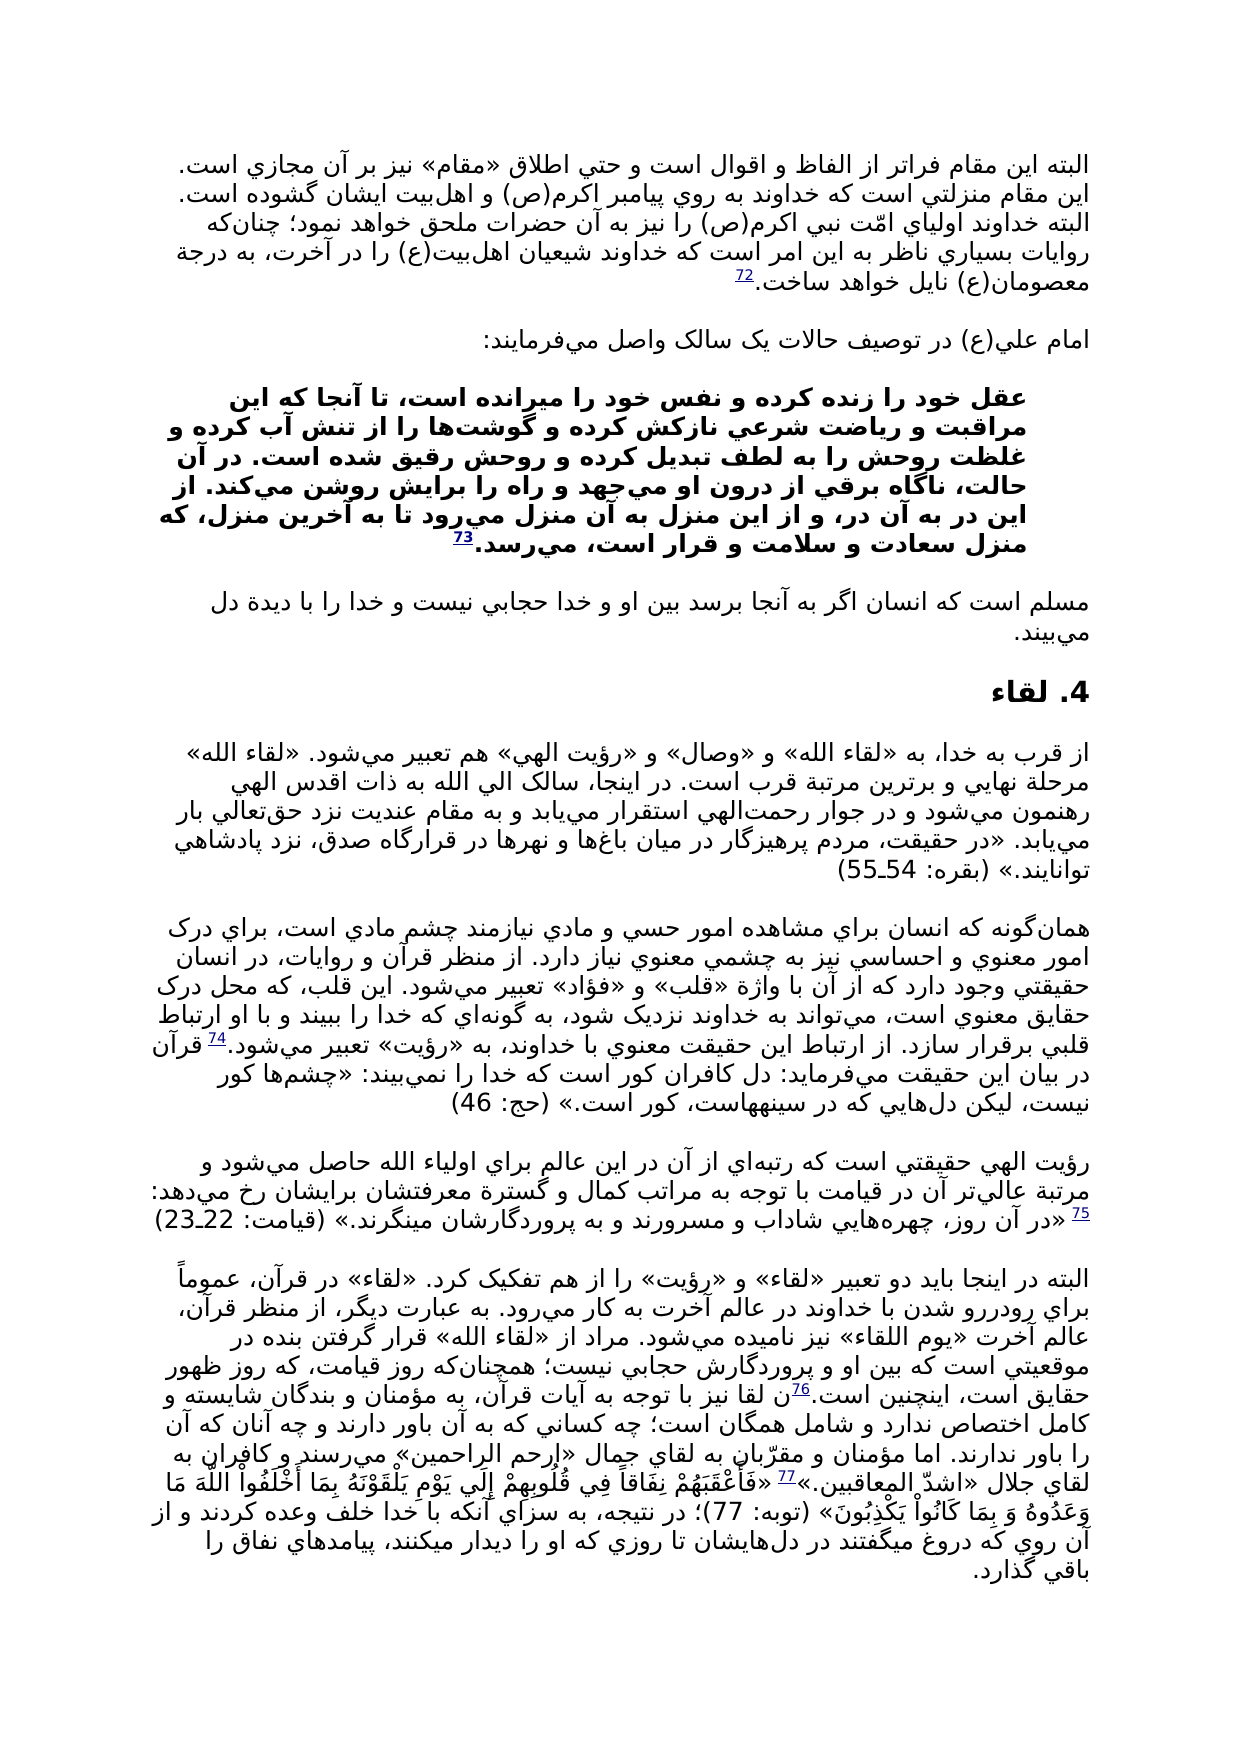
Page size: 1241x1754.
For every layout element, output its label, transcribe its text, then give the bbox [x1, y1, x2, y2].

text البته اين مقام فراتر از الفاظ و اقوال است و حتي اطلاق «مقام» نيز بر آن مجازي است. اين مقام منزلتي است که خداوند به روي پيامبر اکرم(ص) و اهل‌بيت ايشان گشوده است. البته خداوند اولياي امّت نبي اکرم(ص) را نيز به آن حضرات ملحق خواهد نمود؛ چنان‌که روايات بسياري ناظر به اين امر است که خداوند شيعيان اهل‌بيت(ع) را در آخرت، به درجة معصومان(ع) نايل خواهد ساخت.72 [150, 150, 1090, 296]
text از قرب به خدا، به «لقاء الله» و «وصال» و «رؤيت الهي» هم تعبير مي‌شود. «لقاء الله» مرحلة نهايي و برترين مرتبة قرب است. در اينجا، سالک الي الله به ذات اقدس الهي رهنمون مي‌شود و در جوار رحمت‌الهي استقرار مي‌يابد و به مقام عنديت نزد حق‌تعالي بار مي‌يابد. «در حقيقت، مردم پرهيزگار در ميان باغ‌ها و نهرها در قرارگاه صدق، نزد پادشاهي توانايند.» (بقره: 54ـ55) [150, 738, 1090, 884]
text امام علي(ع) در توصيف حالات يک سالک واصل مي‌فرمايند: [150, 325, 1090, 354]
text مسلم است كه انسان اگر به آنجا برسد بين او و خدا حجابي نيست و خدا را با ديدة دل مي‌بيند. [150, 587, 1090, 646]
text همان‌گونه که انسان براي مشاهده امور حسي و مادي نيازمند چشم مادي است، براي درک امور معنوي و احساسي نيز به چشمي معنوي نياز دارد. از منظر قرآن و روايات، در انسان حقيقتي وجود دارد که از آن با واژة «قلب» و «فؤاد» تعبير مي‌شود. اين قلب، که محل درک حقايق معنوي است، مي‌تواند به خداوند نزديک شود، به گونه‌اي که خدا را ببيند و با او ارتباط قلبي برقرار سازد. از ارتباط اين حقيقت معنوي با خداوند، به «رؤيت» تعبير مي‌شود.74 قرآن در بيان اين حقيقت مي‌فرمايد: دل کافران کور است که خدا را نمي‌بيند: «چشم‌ها كور نيست، ليكن دل‌هايي كه در سينه‏هاست، كور است.» (حج: 46) [150, 913, 1090, 1118]
text البته در اينجا بايد دو تعبير «لقاء» و «رؤيت» را از هم تفکيک کرد. «لقاء» در قرآن، عموماً براي رودررو شدن با خداوند در عالم آخرت به كار مي‌رود. به عبارت ديگر، از منظر قرآن، عالم آخرت «يوم اللقاء» نيز ناميده مي‌شود. مراد از «لقاء الله» قرار گرفتن بنده در موقعيتي است كه بين او و پروردگارش حجابي نيست؛ همچنان‌كه روز قيامت، که روز ظهور حقايق است، اينچنين است.76ن لقا نيز با توجه به آيات قرآن، به مؤمنان و بندگان شايسته و کامل اختصاص ندارد و شامل همگان است؛ چه کساني که به آن باور دارند و چه آنان که آن را باور ندارند. اما مؤمنان و مقرّبان به لقاي جمال «ارحم الراحمين» مي‌رسند و کافران به لقاي جلال «اشدّ المعاقبين.»77 «فَأَعْقَبَهُمْ نِفَاقاً فِي قُلُوبِهِمْ إِلَي يَوْمِ يَلْقَوْنَهُ بِمَا أَخْلَفُواْ اللّهَ مَا وَعَدُوهُ وَ بِمَا كَانُواْ يَكْذِبُونَ» (توبه: 77)؛ در نتيجه، به سزاي آنكه با خدا خلف وعده كردند و از آن روي كه دروغ مي‏گفتند در دل‌هايشان تا روزي كه او را ديدار مي‏كنند، پيامدهاي نفاق را باقي گذارد. [150, 1264, 1090, 1585]
text رؤيت الهي حقيقتي است که رتبه‌اي از آن در اين عالم براي اولياء الله حاصل مي‌شود و مرتبة عالي‌تر آن در قيامت با توجه به مراتب کمال و گسترة معرفتشان برايشان رخ مي‌دهد:75 «در آن روز، چهره‌هايي شاداب و مسرورند و به پروردگارشان مي‏نگرند.» (قيامت: 22ـ23) [150, 1147, 1090, 1234]
text عقل خود را زنده كرده و نفس خود را ميرانده است، تا آنجا كه اين مراقبت و رياضت شرعي نازكش كرده و گوشت‌ها را از تنش آب كرده و غلظت روحش را به لطف تبديل كرده و روحش رقيق شده است. در آن حالت، ناگاه برقي از درون او مي‌جهد و راه را برايش روشن مي‌كند. از اين در به آن در، و از اين منزل به آن منزل مي‌رود تا به آخرين منزل، كه منزل سعادت و سلامت و قرار است، مي‌رسد.73 [150, 383, 1028, 558]
text 4. لقاء [150, 675, 1090, 709]
